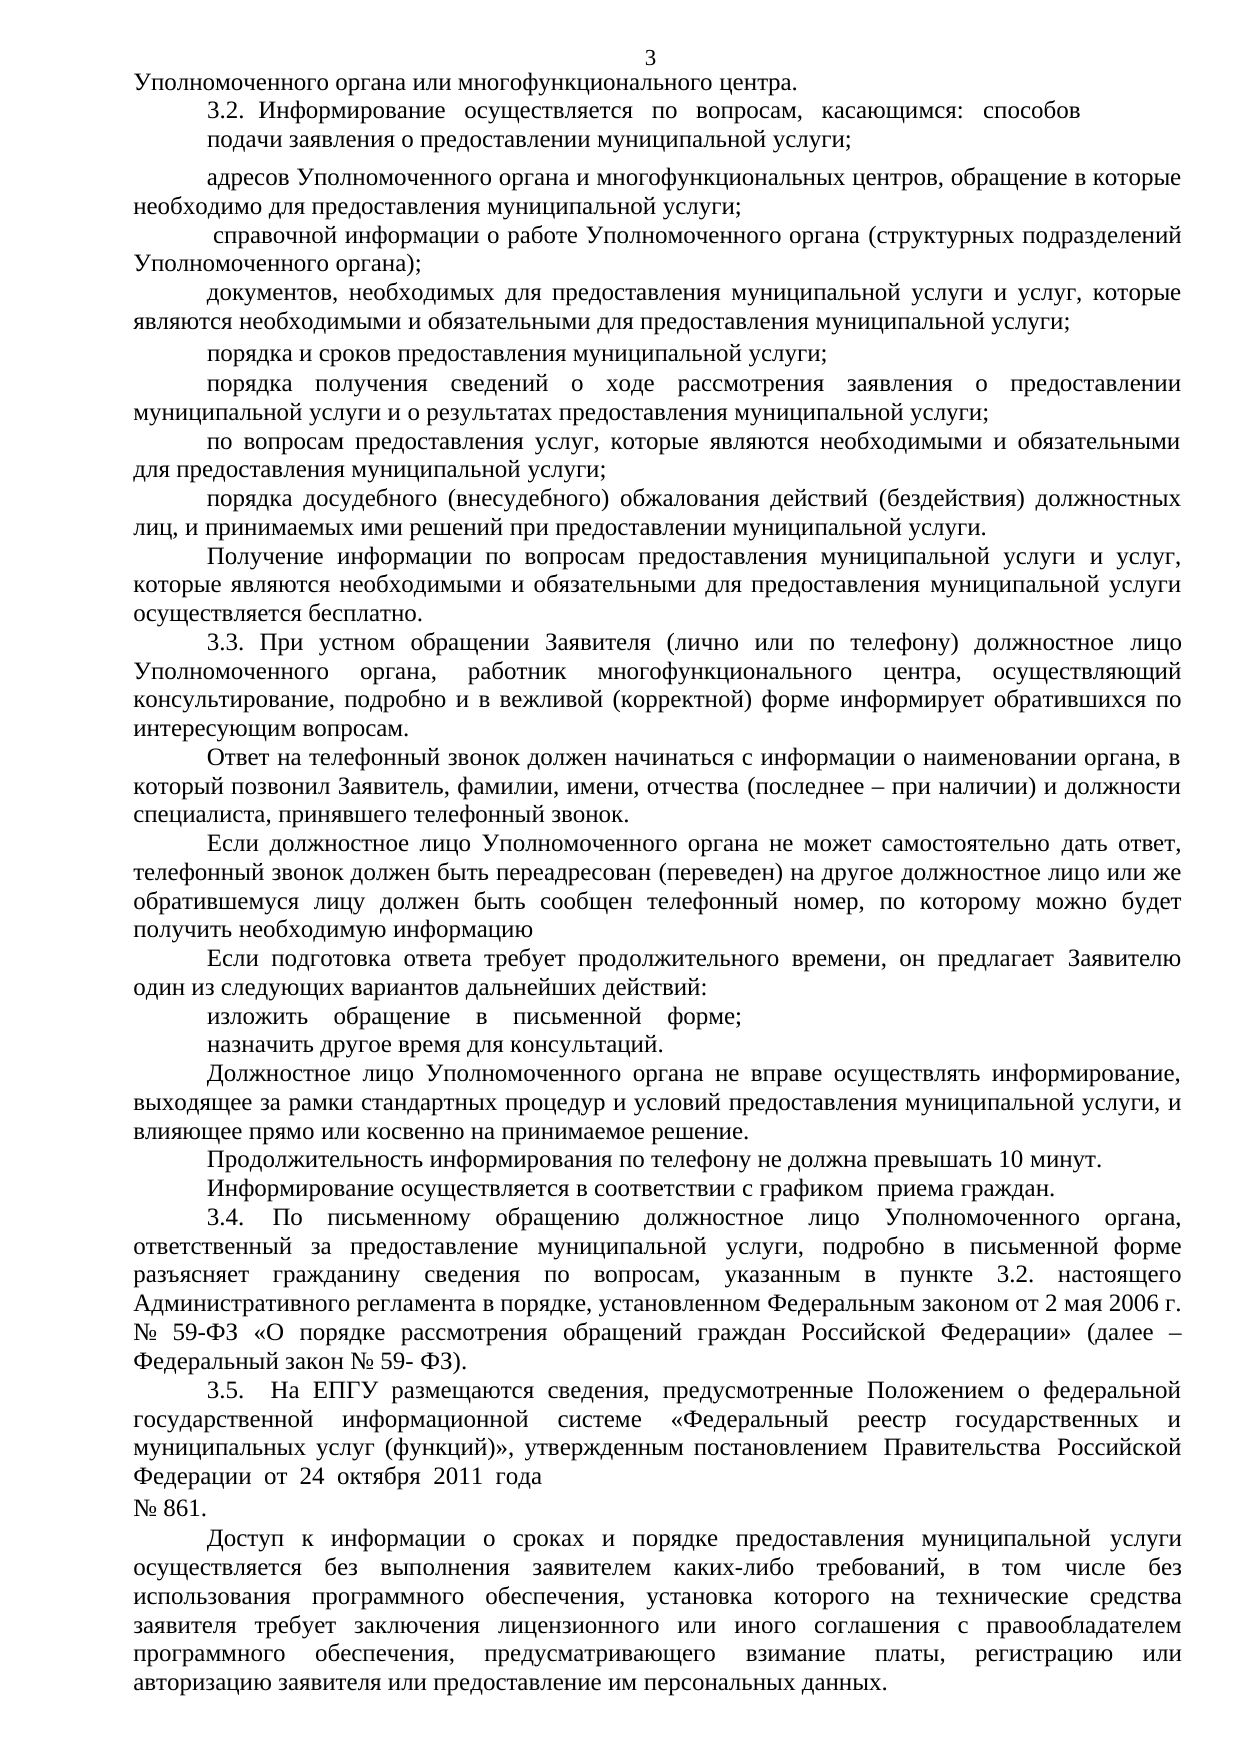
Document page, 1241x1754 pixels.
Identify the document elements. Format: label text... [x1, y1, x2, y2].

list На ЕПГУ размещаются сведения, предусмотренные Положением о федеральной государственной информационной системе «Федеральный реестр государственных и муниципальных услуг (функций)», утвержденным постановлением Правительства Российской Федерации от 24 октября 2011 года [133, 1375, 1181, 1490]
list При устном обращении Заявителя (лично или по телефону) должностное лицо Уполномоченного органа, работник многофункционального центра, осуществляющий консультирование, подробно и в вежливой (корректной) форме информирует обратившихся по интересующим вопросам. [133, 627, 1182, 742]
text адресов Уполномоченного органа и многофункциональных центров, обращение в которые необходимо для предоставления муниципальной услуги; [133, 162, 1181, 220]
list По письменному обращению должностное лицо Уполномоченного органа, ответственный за предоставление муниципальной услуги, подробно в письменной форме разъясняет гражданину сведения по вопросам, указанным в пункте 3.2. настоящего Административного регламента в порядке, установленном Федеральным законом от 2 мая 2006 г. № 59-ФЗ «О порядке рассмотрения обращений граждан Российской Федерации» (далее – Федеральный закон № 59- ФЗ). [133, 1202, 1182, 1374]
text Доступ к информации о сроках и порядке предоставления муниципальной услуги осуществляется без выполнения заявителем каких-либо требований, в том числе без использования программного обеспечения, установка которого на технические средства заявителя требует заключения лицензионного или иного соглашения с правообладателем программного обеспечения, предусматривающего взимание платы, регистрацию или авторизацию заявителя или предоставление им персональных данных. [133, 1523, 1182, 1696]
text документов, необходимых для предоставления муниципальной услуги и услуг, которые являются необходимыми и обязательными для предоставления муниципальной услуги; [133, 277, 1181, 335]
text Если должностное лицо Уполномоченного органа не может самостоятельно дать ответ, телефонный звонок должен быть переадресован (переведен) на другое должностное лицо или же обратившемуся лицу должен быть сообщен телефонный номер, по которому можно будет получить необходимую информацию [133, 828, 1182, 943]
list Информирование осуществляется по вопросам, касающимся: способов подачи заявления о предоставлении муниципальной услуги; [207, 95, 1081, 153]
text Должностное лицо Уполномоченного органа не вправе осуществлять информирование, выходящее за рамки стандартных процедур и условий предоставления муниципальной услуги, и влияющее прямо или косвенно на принимаемое решение. [133, 1058, 1181, 1144]
text Если подготовка ответа требует продолжительного времени, он предлагает Заявителю один из следующих вариантов дальнейших действий: [133, 943, 1181, 1001]
text порядка досудебного (внесудебного) обжалования действий (бездействия) должностных лиц, и принимаемых ими решений при предоставлении муниципальной услуги. [133, 483, 1181, 541]
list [133, 67, 1181, 95]
text Ответ на телефонный звонок должен начинаться с информации о наименовании органа, в который позвонил Заявитель, фамилии, имени, отчества (последнее – при наличии) и должности специалиста, принявшего телефонный звонок. [133, 742, 1181, 828]
text Продолжительность информирования по телефону не должна превышать 10 минут. [133, 1144, 1181, 1173]
text порядка и сроков предоставления муниципальной услуги; [207, 335, 1198, 368]
text по вопросам предоставления услуг, которые являются необходимыми и обязательными для предоставления муниципальной услуги; [133, 426, 1181, 483]
text справочной информации о работе Уполномоченного органа (структурных подразделений Уполномоченного органа); [133, 220, 1182, 277]
text № 861. [133, 1490, 1198, 1523]
text изложить обращение в письменной форме; назначить другое время для консультаций. [207, 1001, 742, 1058]
text порядка получения сведений о ходе рассмотрения заявления о предоставлении муниципальной услуги и о результатах предоставления муниципальной услуги; [133, 368, 1181, 426]
text Получение информации по вопросам предоставления муниципальной услуги и услуг, которые являются необходимыми и обязательными для предоставления муниципальной услуги осуществляется бесплатно. [133, 541, 1181, 627]
text Информирование осуществляется в соответствии с графиком приема граждан. [133, 1173, 1181, 1202]
